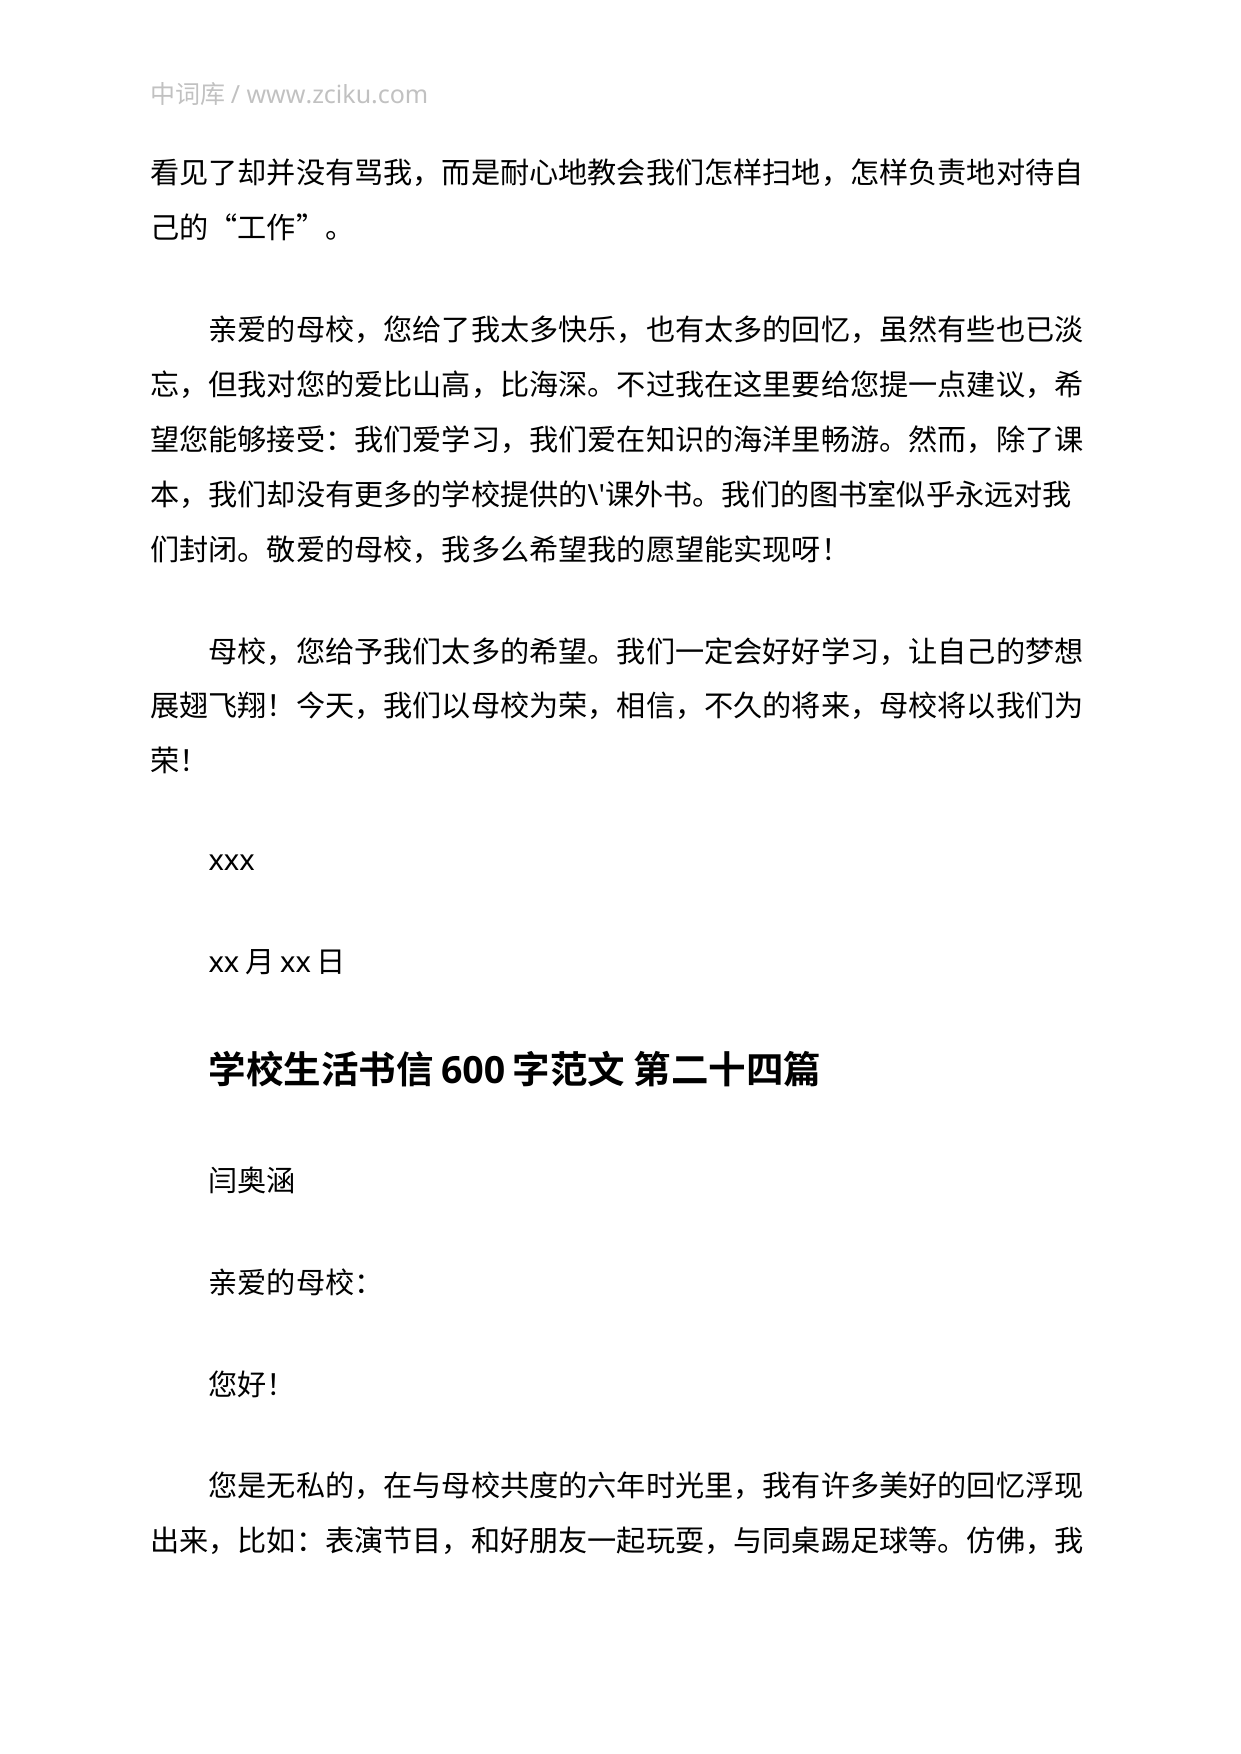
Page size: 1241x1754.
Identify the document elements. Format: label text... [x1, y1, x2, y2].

text 您好！ [150, 1361, 1090, 1403]
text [150, 1463, 1090, 1560]
text 亲爱的母校，您给了我太多快乐，也有太多的回忆，虽然有些也已淡忘，但我对您的爱比山高，比海深。不过我在这里要给您提一点建议，希望您能够接受：我们爱学习，我们爱在知识的海洋里畅游。然而，除了课本，我们却没有更多的学校提供的\'课外书。我们的图书室似乎永远对我们封闭。敬爱的母校，我多么希望我的愿望能实现呀！ [150, 307, 1090, 569]
text 闫奥涵 [150, 1158, 1090, 1200]
text 亲爱的母校： [150, 1259, 1090, 1302]
text 学校生活书信600字范文 第二十四篇 [150, 1040, 1090, 1094]
text xxx [150, 840, 1090, 879]
text xx月xx日 [150, 938, 1090, 981]
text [150, 150, 1090, 247]
text 母校，您给予我们太多的希望。我们一定会好好学习，让自己的梦想展翅飞翔！今天，我们以母校为荣，相信，不久的将来，母校将以我们为荣！ [150, 628, 1090, 780]
